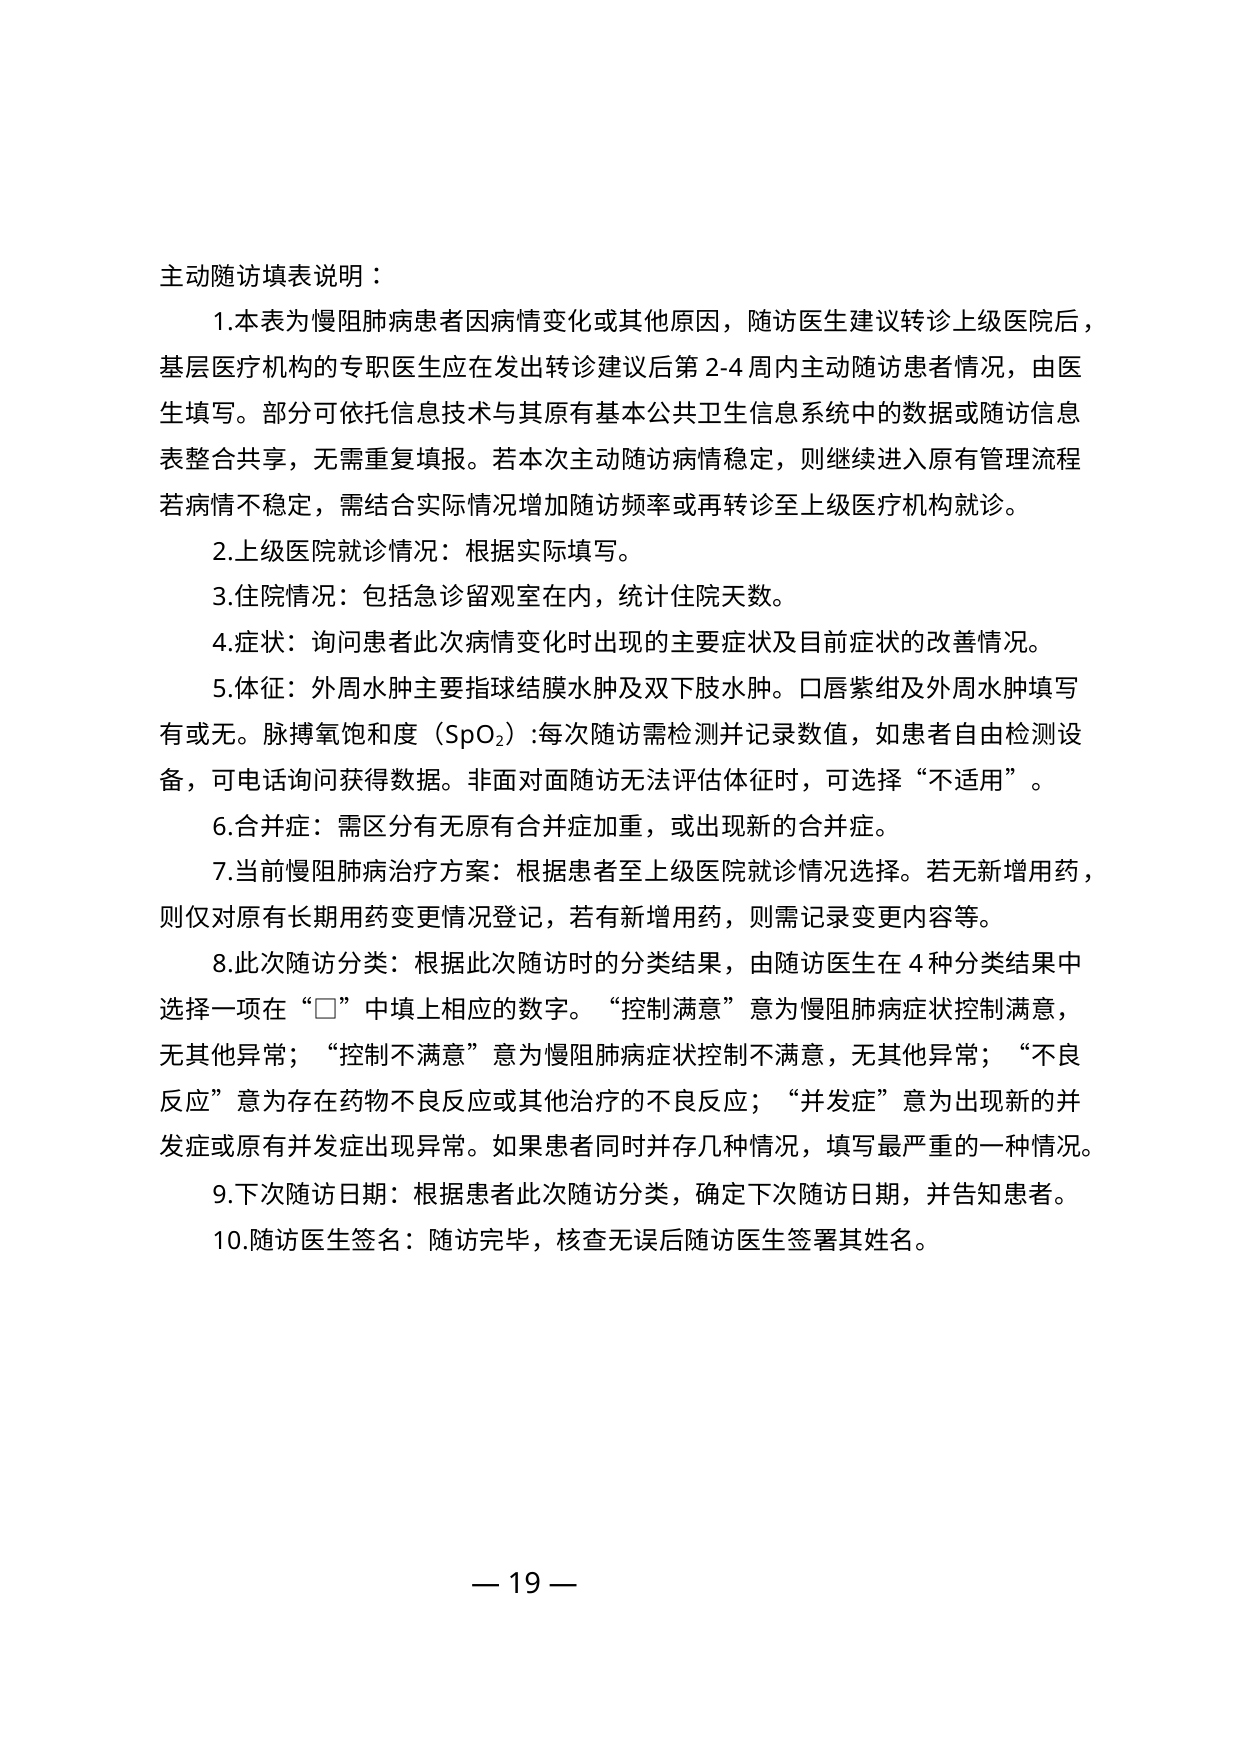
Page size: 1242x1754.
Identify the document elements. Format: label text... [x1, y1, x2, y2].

text 2.上级医院就诊情况：根据实际填写。 [159, 523, 1082, 569]
text 10.随访医生签名：随访完毕，核查无误后随访医生签署其姓名。 [159, 1213, 1082, 1259]
text 6.合并症：需区分有无原有合并症加重，或出现新的合并症。 [159, 798, 1082, 844]
text 4.症状：询问患者此次病情变化时出现的主要症状及目前症状的改善情况。 [159, 615, 1082, 661]
text 3.住院情况：包括急诊留观室在内，统计住院天数。 [159, 569, 1082, 615]
text 主动随访填表说明： [159, 248, 1082, 294]
text 9.下次随访日期：根据患者此次随访分类，确定下次随访日期，并告知患者。 [159, 1165, 1082, 1213]
text 5.体征：外周水肿主要指球结膜水肿及双下肢水肿。口唇紫绀及外周水肿填写有或无。脉搏氧饱和度（SpO2）:每次随访需检测并记录数值，如患者自由检测设备，可电话询问获得数据。非面对面随访无法评估体征时，可选择“不适用”。 [159, 661, 1082, 798]
text 1.本表为慢阻肺病患者因病情变化或其他原因，随访医生建议转诊上级医院后，基层医疗机构的专职医生应在发出转诊建议后第2-4周内主动随访患者情况，由医生填写。部分可依托信息技术与其原有基本公共卫生信息系统中的数据或随访信息表整合共享，无需重复填报。若本次主动随访病情稳定，则继续进入原有管理流程，若病情不稳定，需结合实际情况增加随访频率或再转诊至上级医疗机构就诊。 [159, 294, 1082, 523]
text 8.此次随访分类：根据此次随访时的分类结果，由随访医生在4种分类结果中选择一项在“□”中填上相应的数字。“控制满意”意为慢阻肺病症状控制满意，无其他异常；“控制不满意”意为慢阻肺病症状控制不满意，无其他异常；“不良反应”意为存在药物不良反应或其他治疗的不良反应；“并发症”意为出现新的并发症或原有并发症出现异常。如果患者同时并存几种情况，填写最严重的一种情况。 [159, 936, 1082, 1165]
text 7.当前慢阻肺病治疗方案：根据患者至上级医院就诊情况选择。若无新增用药，则仅对原有长期用药变更情况登记，若有新增用药，则需记录变更内容等。 [159, 844, 1082, 936]
